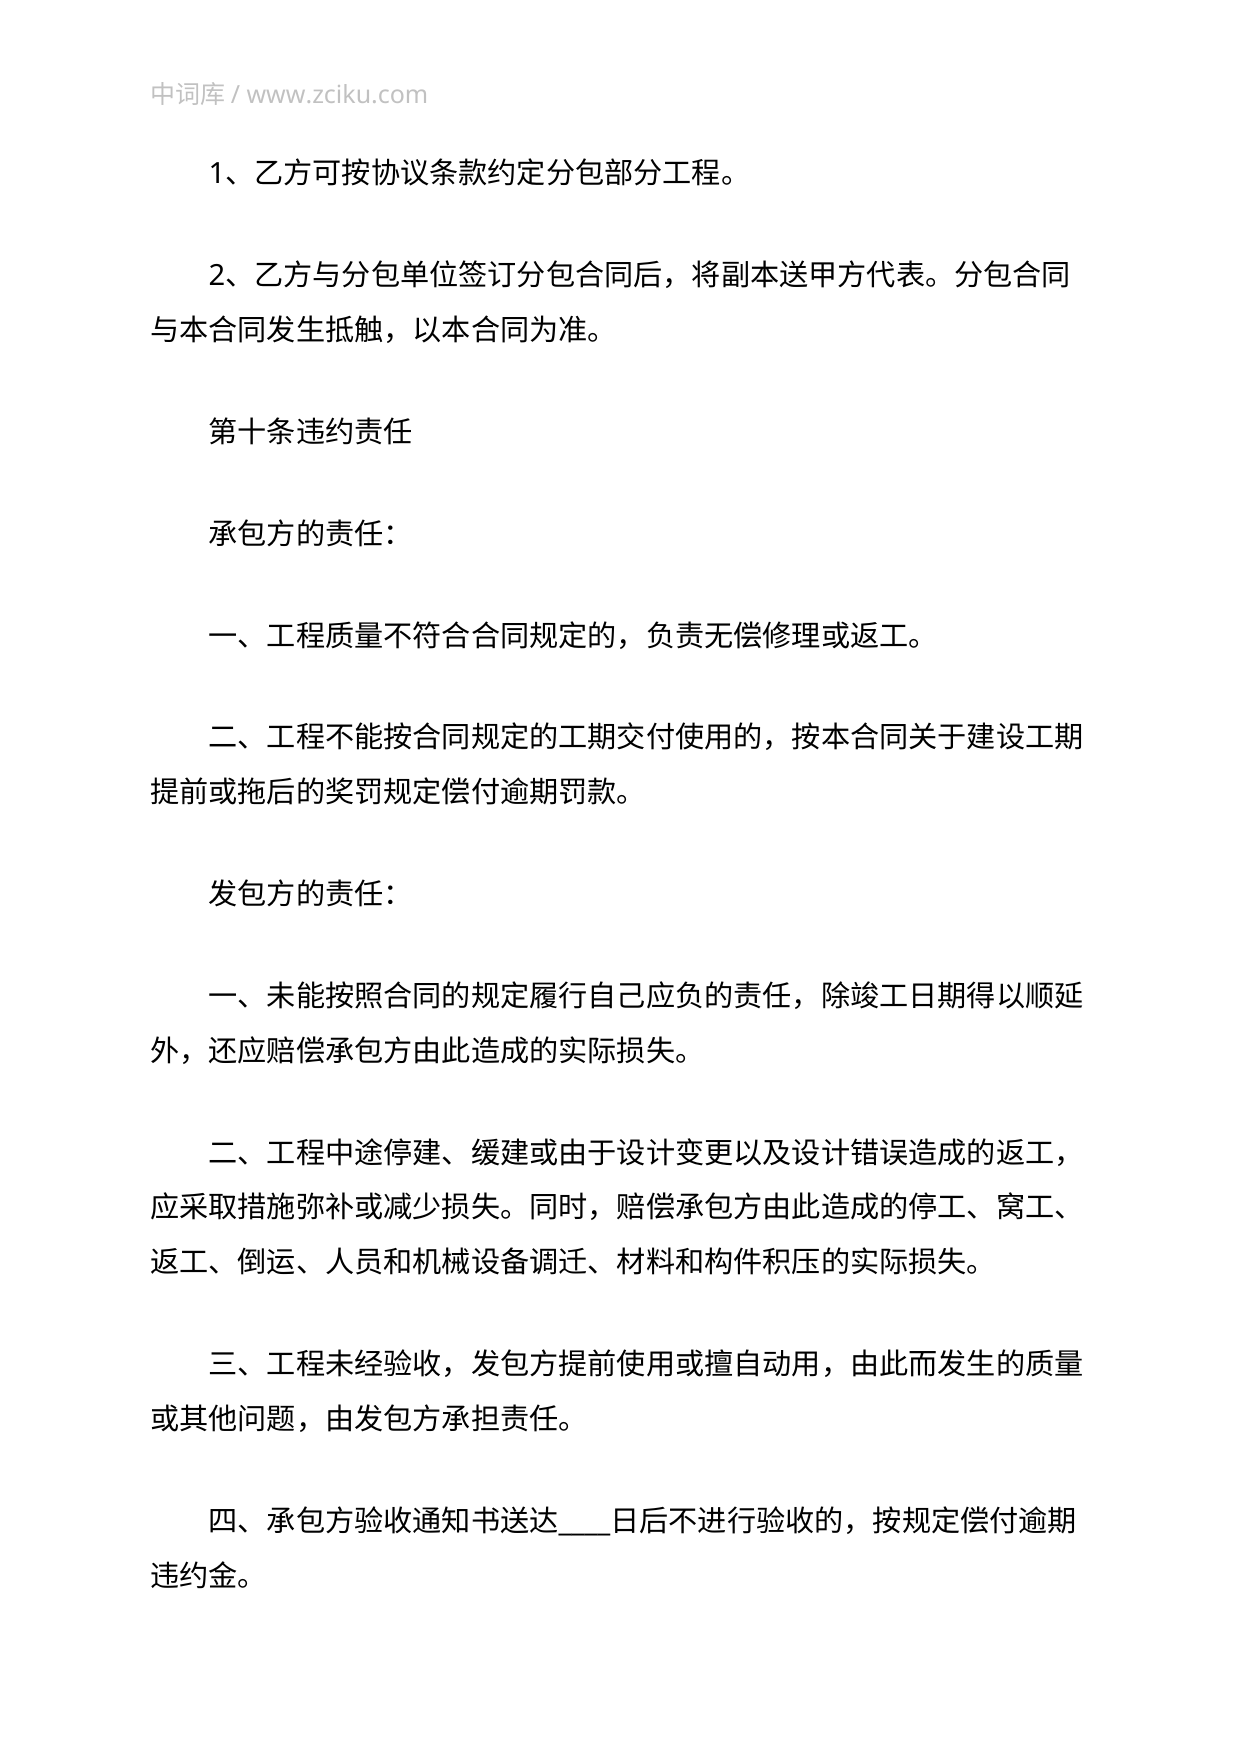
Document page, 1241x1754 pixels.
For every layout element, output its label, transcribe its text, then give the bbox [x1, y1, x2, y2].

text 第十条违约责任 [150, 409, 1090, 451]
text 二、工程不能按合同规定的工期交付使用的，按本合同关于建设工期提前或拖后的奖罚规定偿付逾期罚款。 [150, 714, 1090, 811]
text 1、乙方可按协议条款约定分包部分工程。 [150, 150, 1090, 192]
text 三、工程未经验收，发包方提前使用或擅自动用，由此而发生的质量或其他问题，由发包方承担责任。 [150, 1341, 1090, 1438]
text 承包方的责任： [150, 511, 1090, 553]
text 二、工程中途停建、缓建或由于设计变更以及设计错误造成的返工，应采取措施弥补或减少损失。同时，赔偿承包方由此造成的停工、窝工、返工、倒运、人员和机械设备调迁、材料和构件积压的实际损失。 [150, 1129, 1090, 1281]
text 发包方的责任： [150, 871, 1090, 913]
text 一、未能按照合同的规定履行自己应负的责任，除竣工日期得以顺延外，还应赔偿承包方由此造成的实际损失。 [150, 972, 1090, 1070]
text 四、承包方验收通知书送达____日后不进行验收的，按规定偿付逾期违约金。 [150, 1497, 1090, 1595]
text 一、工程质量不符合合同规定的，负责无偿修理或返工。 [150, 612, 1090, 654]
text 2、乙方与分包单位签订分包合同后，将副本送甲方代表。分包合同与本合同发生抵触，以本合同为准。 [150, 252, 1090, 349]
